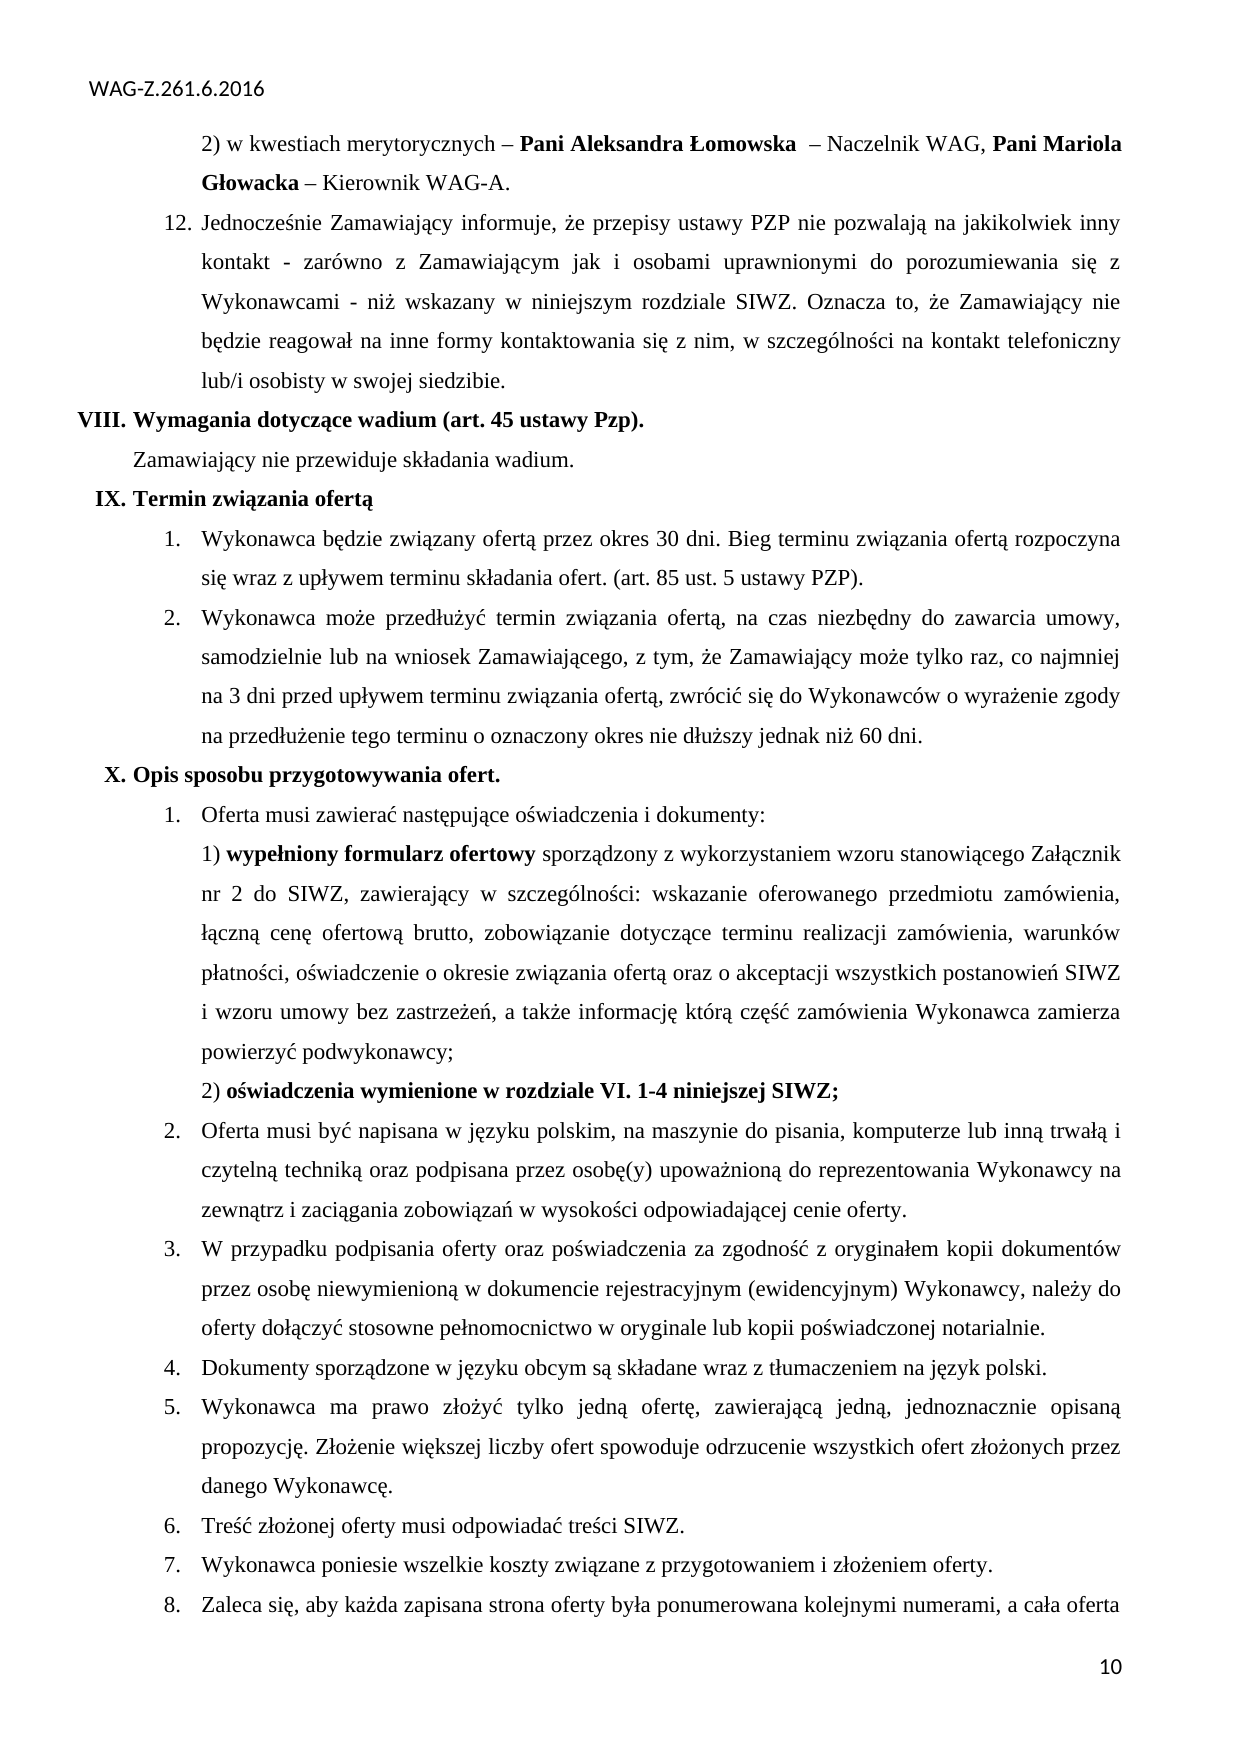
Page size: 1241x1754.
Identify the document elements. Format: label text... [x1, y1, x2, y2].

list Wykonawca ma prawo złożyć tylko jedną ofertę, zawierającą jedną, jednoznacznie opisaną propozycję. Złożenie większej liczby ofert spowoduje odrzucenie wszystkich ofert złożonych przez danego Wykonawcę. [164, 1393, 1122, 1498]
list Dokumenty sporządzone w języku obcym są składane wraz z tłumaczeniem na język polski. [164, 1354, 1122, 1380]
list Oferta musi zawierać następujące oświadczenia i dokumenty: [164, 801, 1122, 827]
list Treść złożonej oferty musi odpowiadać treści SIWZ. [164, 1512, 1122, 1538]
text 1) wypełniony formularz ofertowy sporządzony z wykorzystaniem wzoru stanowiącego Załącznik nr 2 do SIWZ, zawierający w szczególności: wskazanie oferowanego przedmiotu zamówienia, łączną cenę ofertową brutto, zobowiązanie dotyczące terminu realizacji zamówienia, warunków płatności, oświadczenie o okresie związania ofertą oraz o akceptacji wszystkich postanowień SIWZ i wzoru umowy bez zastrzeżeń, a także informację którą część zamówienia Wykonawca zamierza powierzyć podwykonawcy; [201, 841, 1122, 1064]
list Wykonawca może przedłużyć termin związania ofertą, na czas niezbędny do zawarcia umowy, samodzielnie lub na wniosek Zamawiającego, z tym, że Zamawiający może tylko raz, co najmniej na 3 dni przed upływem terminu związania ofertą, zwrócić się do Wykonawców o wyrażenie zgody na przedłużenie tego terminu o oznaczony okres nie dłuższy jednak niż 60 dni. [164, 604, 1122, 748]
text Zamawiający nie przewiduje składania wadium. [89, 446, 1122, 472]
list Wykonawca poniesie wszelkie koszty związane z przygotowaniem i złożeniem oferty. [164, 1551, 1122, 1577]
list W przypadku podpisania oferty oraz poświadczenia za zgodność z oryginałem kopii dokumentów przez osobę niewymienioną w dokumencie rejestracyjnym (ewidencyjnym) Wykonawcy, należy do oferty dołączyć stosowne pełnomocnictwo w oryginale lub kopii poświadczonej notarialnie. [164, 1235, 1122, 1341]
list Wykonawca będzie związany ofertą przez okres 30 dni. Bieg terminu związania ofertą rozpoczyna się wraz z upływem terminu składania ofert. (art. 85 ust. 5 ustawy PZP). [164, 525, 1122, 591]
text 2) oświadczenia wymienione w rozdziale VI. 1-4 niniejszej SIWZ; [201, 1077, 1122, 1104]
text 2) w kwestiach merytorycznych – Pani Aleksandra Łomowska – Naczelnik WAG, Pani Mariola Głowacka – Kierownik WAG-A. [201, 130, 1122, 196]
list Oferta musi być napisana w języku polskim, na maszynie do pisania, komputerze lub inną trwałą i czytelną techniką oraz podpisana przez osobę(y) upoważnioną do reprezentowania Wykonawcy na zewnątrz i zaciągania zobowiązań w wysokości odpowiadającej cenie oferty. [164, 1117, 1122, 1222]
list Opis sposobu przygotowywania ofert. [126, 762, 1122, 788]
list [164, 1591, 1122, 1617]
list Wymagania dotyczące wadium (art. 45 ustawy Pzp). [126, 406, 1122, 433]
list Jednocześnie Zamawiający informuje, że przepisy ustawy PZP nie pozwalają na jakikolwiek inny kontakt - zarówno z Zamawiającym jak i osobami uprawnionymi do porozumiewania się z Wykonawcami - niż wskazany w niniejszym rozdziale SIWZ. Oznacza to, że Zamawiający nie będzie reagował na inne formy kontaktowania się z nim, w szczególności na kontakt telefoniczny lub/i osobisty w swojej siedzibie. [164, 209, 1122, 393]
list Termin związania ofertą [126, 485, 1122, 512]
